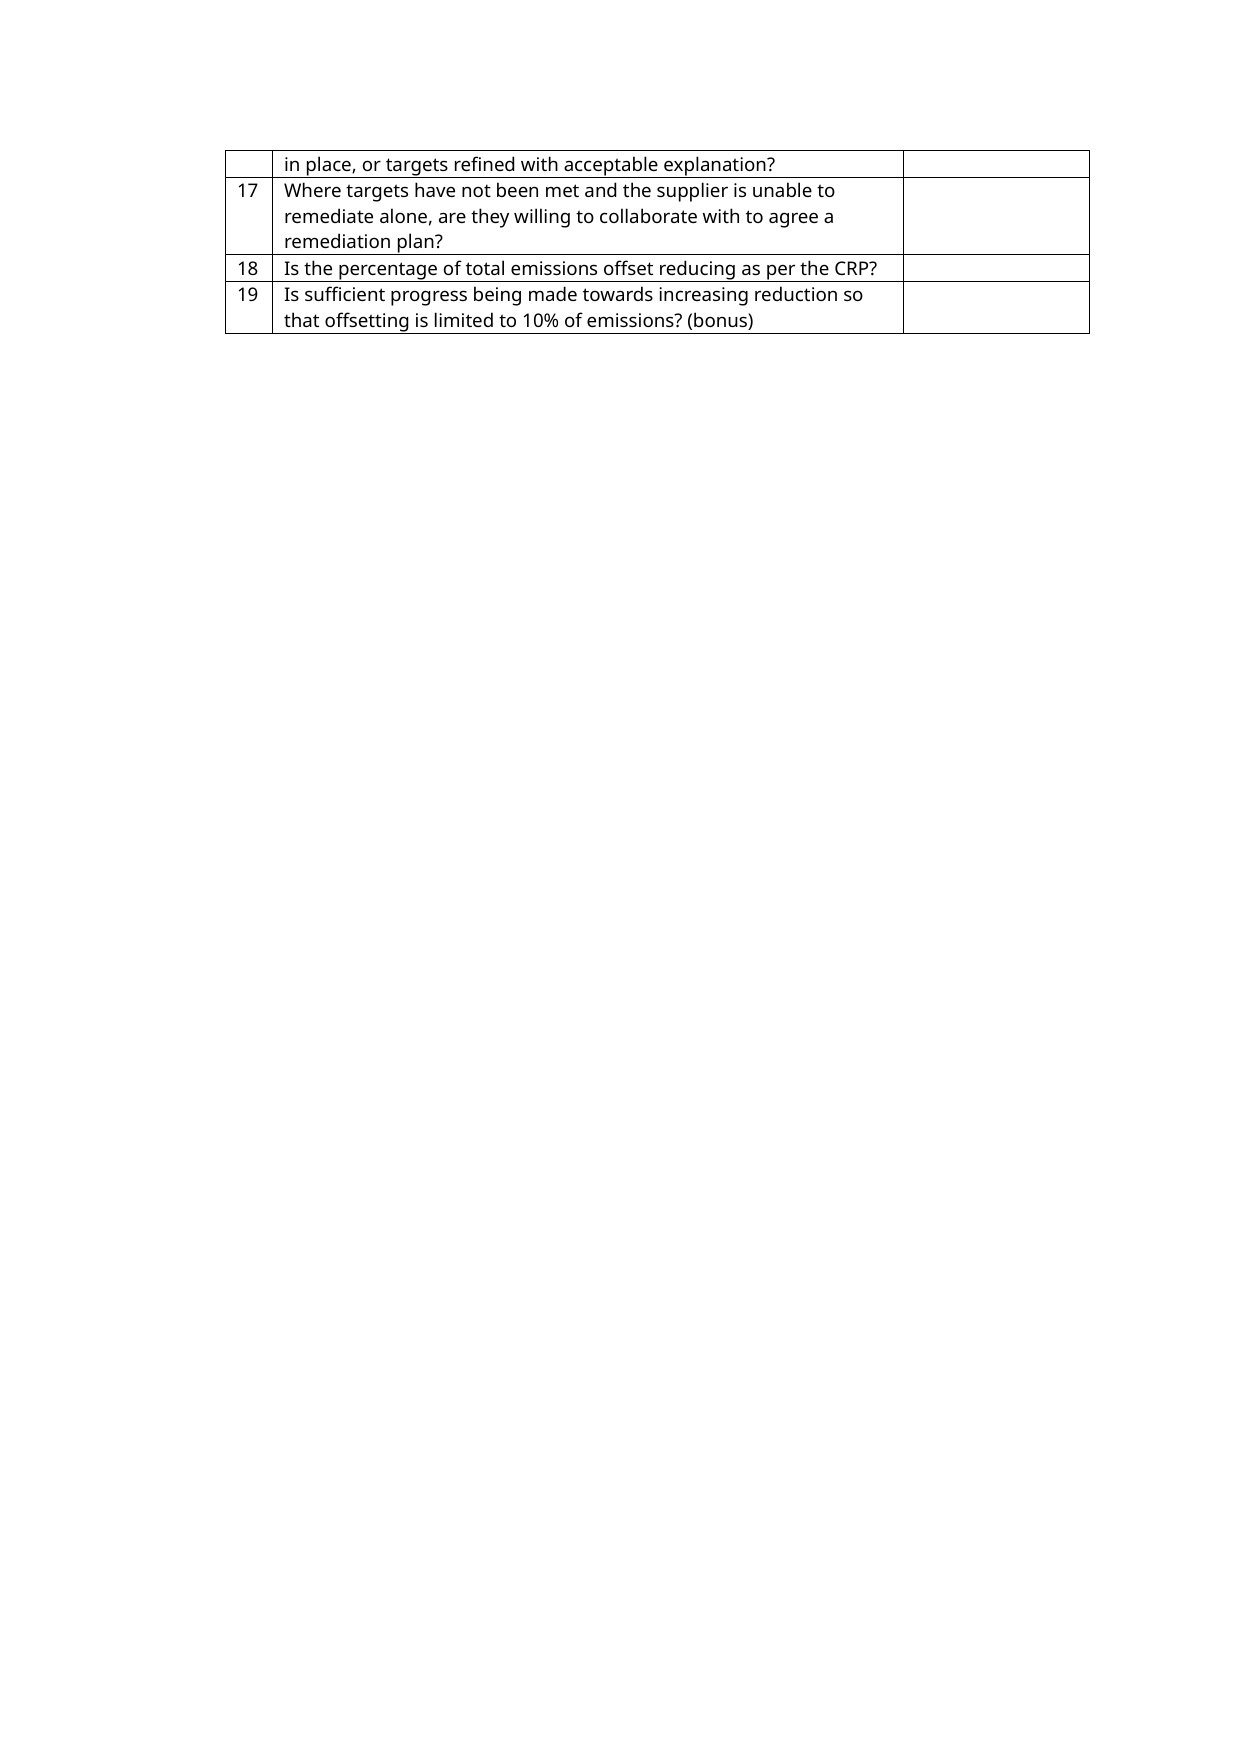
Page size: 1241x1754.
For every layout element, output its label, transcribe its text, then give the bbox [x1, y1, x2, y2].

table_cell [904, 151, 1089, 177]
table_cell 19 [226, 282, 272, 333]
table_cell Is sufficient progress being made towards increasing reduction so that offsetting is limited to 10% of emissions? (bonus) [273, 282, 903, 333]
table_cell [273, 151, 903, 177]
table_cell Is the percentage of total emissions offset reducing as per the CRP? [273, 255, 903, 281]
table_cell 16 [226, 151, 272, 177]
table_cell 18 [226, 255, 272, 281]
table_cell [904, 255, 1089, 281]
table_cell [904, 178, 1089, 254]
table_cell [904, 282, 1089, 333]
table_cell Where targets have not been met and the supplier is unable to remediate alone, are they willing to collaborate with to agree a remediation plan? [273, 178, 903, 254]
table_cell 17 [226, 178, 272, 254]
